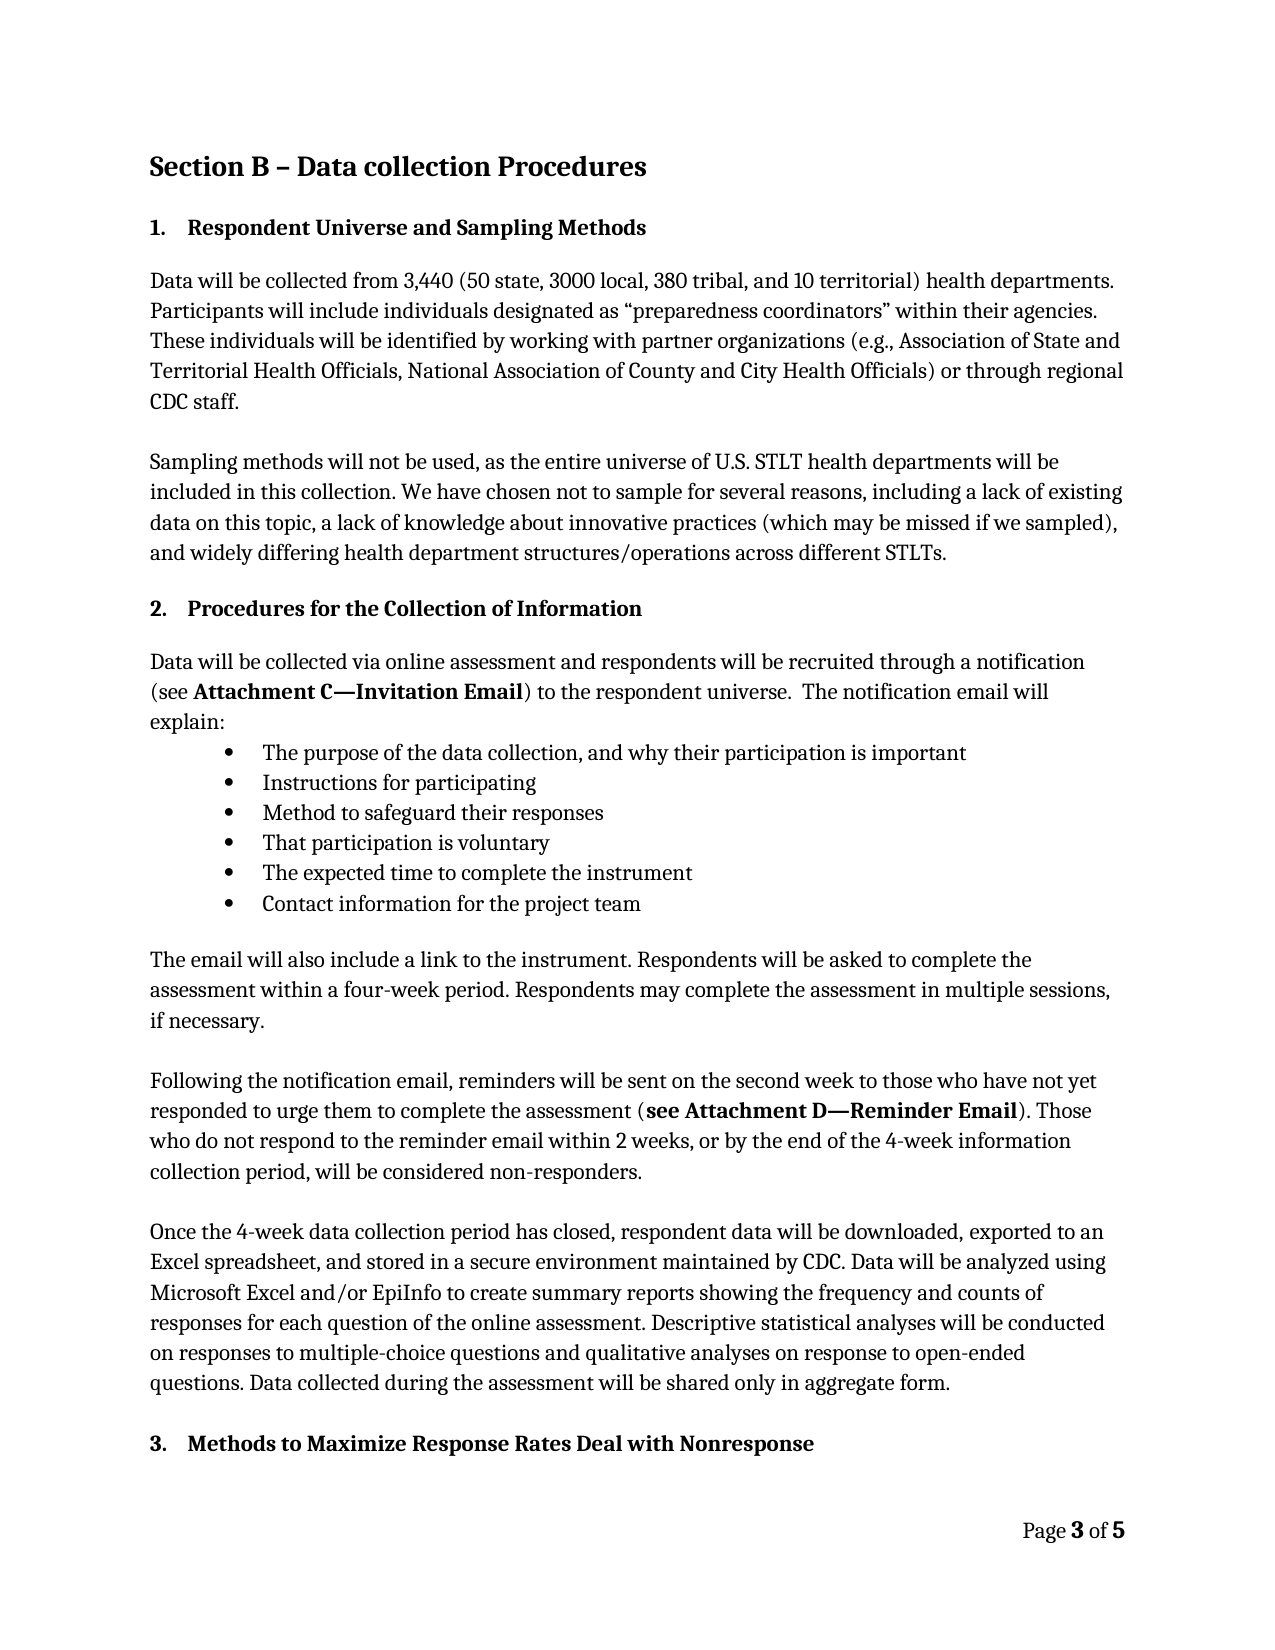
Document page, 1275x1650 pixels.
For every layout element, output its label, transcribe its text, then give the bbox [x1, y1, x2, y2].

list The purpose of the data collection, and why their participation is important [225, 739, 1125, 766]
text Following the notification email, reminders will be sent on the second week to those who have not yet responded to urge them to complete the assessment (see Attachment D—Reminder Email). Those who do not respond to the reminder email within 2 weeks, or by the end of the 4-week information collection period, will be considered non-responders. [150, 1068, 1125, 1185]
text The email will also include a link to the instrument. Respondents will be asked to complete the assessment within a four-week period. Respondents may complete the assessment in multiple sessions, if necessary. [150, 947, 1125, 1034]
list Instructions for participating [225, 769, 1125, 796]
subtitle Methods to Maximize Response Rates Deal with Nonresponse [150, 1430, 1125, 1457]
subtitle Respondent Universe and Sampling Methods [150, 215, 1125, 241]
text Once the 4-week data collection period has closed, respondent data will be downloaded, exported to an Excel spreadsheet, and stored in a secure environment maintained by CDC. Data will be analyzed using Microsoft Excel and/or EpiInfo to create summary reports showing the frequency and counts of responses for each question of the online assessment. Descriptive statistical analyses will be conducted on responses to multiple-choice questions and qualitative analyses on response to open-ended questions. Data collected during the assessment will be shared only in aggregate form. [150, 1219, 1125, 1396]
list The expected time to complete the instrument [225, 860, 1125, 887]
text Data will be collected via online assessment and respondents will be recruited through a notification (see Attachment C—Invitation Email) to the respondent universe. The notification email will explain: [150, 649, 1125, 736]
text Data will be collected from 3,440 (50 state, 3000 local, 380 tribal, and 10 territorial) health departments. Participants will include individuals designated as “preparedness coordinators” within their agencies. These individuals will be identified by working with partner organizations (e.g., Association of State and Territorial Health Officials, National Association of County and City Health Officials) or through regional CDC staff. [150, 268, 1125, 415]
text Sampling methods will not be used, as the entire universe of U.S. STLT health departments will be included in this collection. We have chosen not to sample for several reasons, including a lack of existing data on this topic, a lack of knowledge about innovative practices (which may be missed if we sampled), and widely differing health department structures/operations across different STLTs. [150, 449, 1125, 566]
list Method to safeguard their responses [225, 800, 1125, 826]
subtitle Section B – Data collection Procedures [150, 150, 1125, 183]
list That participation is voluntary [225, 830, 1125, 856]
subtitle Procedures for the Collection of Information [150, 596, 1125, 622]
list Contact information for the project team [225, 890, 1125, 917]
